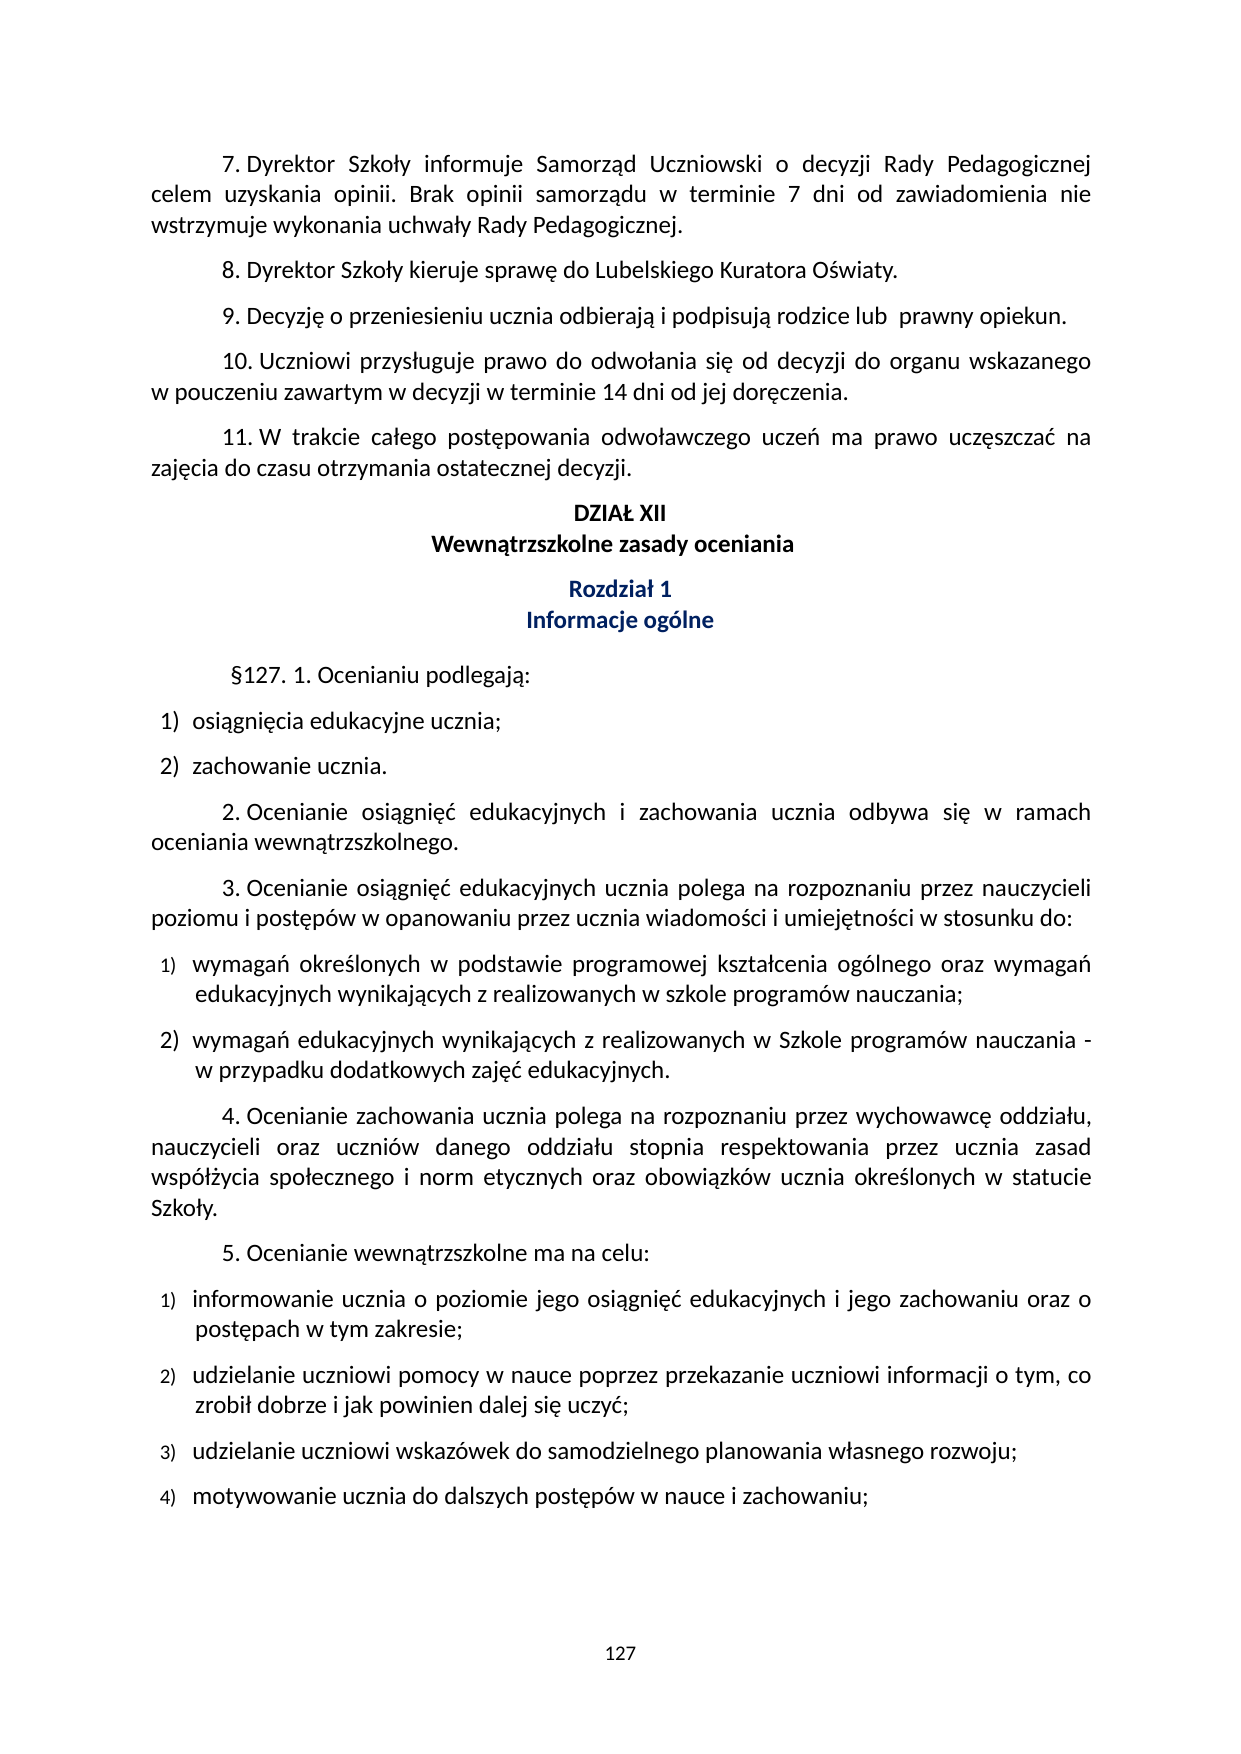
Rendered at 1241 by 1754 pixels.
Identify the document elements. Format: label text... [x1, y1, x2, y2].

list zachowanie ucznia. [159, 751, 1092, 781]
subtitle Rozdział 1 Informacje ogólne [148, 573, 1092, 634]
list osiągnięcia edukacyjne ucznia; [159, 705, 1092, 736]
list motywowanie ucznia do dalszych postępów w nauce i zachowaniu; [159, 1480, 1092, 1511]
list Decyzję o przeniesieniu ucznia odbierają i podpisują rodzice lub prawny opiekun. [151, 300, 1092, 330]
list W trakcie całego postępowania odwoławczego uczeń ma prawo uczęszczać na zajęcia do czasu otrzymania ostatecznej decyzji. [151, 421, 1092, 482]
subtitle DZIAŁ XII Wewnątrzszkolne zasady oceniania [133, 497, 1092, 558]
list 1. Ocenianiu podlegają: [159, 659, 1092, 690]
list Dyrektor Szkoły kieruje sprawę do Lubelskiego Kuratora Oświaty. [151, 254, 1092, 285]
list informowanie ucznia o poziomie jego osiągnięć edukacyjnych i jego zachowaniu oraz o postępach w tym zakresie; [159, 1283, 1092, 1344]
list Ocenianie osiągnięć edukacyjnych ucznia polega na rozpoznaniu przez nauczycieli poziomu i postępów w opanowaniu przez ucznia wiadomości i umiejętności w stosunku do: [151, 872, 1092, 933]
list Ocenianie wewnątrzszkolne ma na celu: [151, 1237, 1092, 1268]
list Uczniowi przysługuje prawo do odwołania się od decyzji do organu wskazanego w pouczeniu zawartym w decyzji w terminie 14 dni od jej doręczenia. [151, 345, 1092, 406]
list udzielanie uczniowi wskazówek do samodzielnego planowania własnego rozwoju; [159, 1435, 1092, 1465]
list wymagań edukacyjnych wynikających z realizowanych w Szkole programów nauczania - w przypadku dodatkowych zajęć edukacyjnych. [159, 1024, 1092, 1085]
list wymagań określonych w podstawie programowej kształcenia ogólnego oraz wymagań edukacyjnych wynikających z realizowanych w szkole programów nauczania; [159, 948, 1092, 1009]
list Ocenianie zachowania ucznia polega na rozpoznaniu przez wychowawcę oddziału, nauczycieli oraz uczniów danego oddziału stopnia respektowania przez ucznia zasad współżycia społecznego i norm etycznych oraz obowiązków ucznia określonych w statucie Szkoły. [151, 1100, 1092, 1222]
list Ocenianie osiągnięć edukacyjnych i zachowania ucznia odbywa się w ramach oceniania wewnątrzszkolnego. [151, 796, 1092, 857]
list udzielanie uczniowi pomocy w nauce poprzez przekazanie uczniowi informacji o tym, co zrobił dobrze i jak powinien dalej się uczyć; [159, 1359, 1092, 1420]
list Dyrektor Szkoły informuje Samorząd Uczniowski o decyzji Rady Pedagogicznej celem uzyskania opinii. Brak opinii samorządu w terminie 7 dni od zawiadomienia nie wstrzymuje wykonania uchwały Rady Pedagogicznej. [151, 148, 1092, 239]
